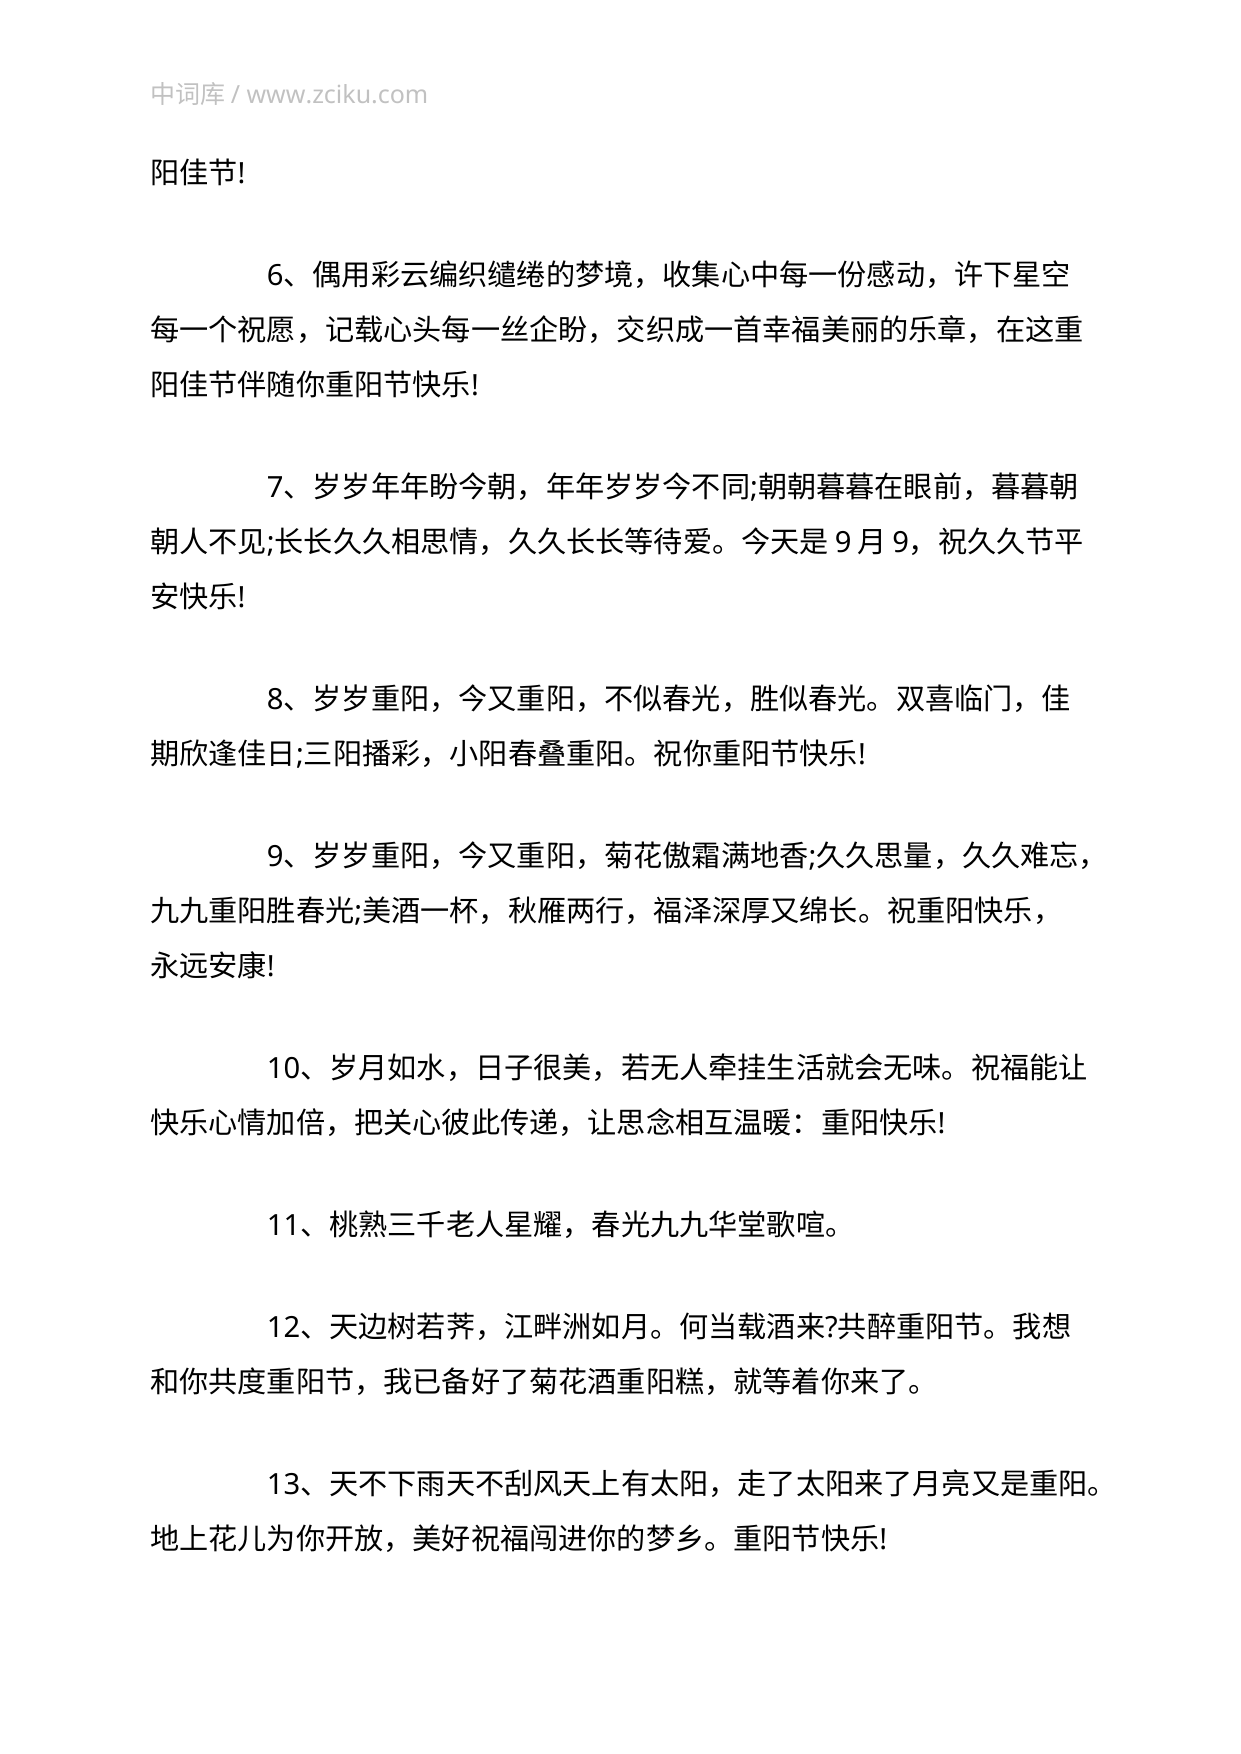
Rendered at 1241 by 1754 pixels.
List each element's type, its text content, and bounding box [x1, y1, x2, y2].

text 6、偶用彩云编织缱绻的梦境，收集心中每一份感动，许下星空每一个祝愿，记载心头每一丝企盼，交织成一首幸福美丽的乐章，在这重阳佳节伴随你重阳节快乐! [150, 252, 1090, 404]
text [150, 150, 1090, 192]
text 7、岁岁年年盼今朝，年年岁岁今不同;朝朝暮暮在眼前，暮暮朝朝人不见;长长久久相思情，久久长长等待爱。今天是9月9，祝久久节平安快乐! [150, 464, 1090, 616]
text 10、岁月如水，日子很美，若无人牵挂生活就会无味。祝福能让快乐心情加倍，把关心彼此传递，让思念相互温暖：重阳快乐! [150, 1045, 1090, 1142]
text 8、岁岁重阳，今又重阳，不似春光，胜似春光。双喜临门，佳期欣逢佳日;三阳播彩，小阳春叠重阳。祝你重阳节快乐! [150, 676, 1090, 773]
text 9、岁岁重阳，今又重阳，菊花傲霜满地香;久久思量，久久难忘，九九重阳胜春光;美酒一杯，秋雁两行，福泽深厚又绵长。祝重阳快乐，永远安康! [150, 833, 1090, 985]
text 12、天边树若荠，江畔洲如月。何当载酒来?共醉重阳节。我想和你共度重阳节，我已备好了菊花酒重阳糕，就等着你来了。 [150, 1304, 1090, 1401]
text 11、桃熟三千老人星耀，春光九九华堂歌喧。 [150, 1202, 1090, 1244]
text 13、天不下雨天不刮风天上有太阳，走了太阳来了月亮又是重阳。地上花儿为你开放，美好祝福闯进你的梦乡。重阳节快乐! [150, 1461, 1090, 1558]
